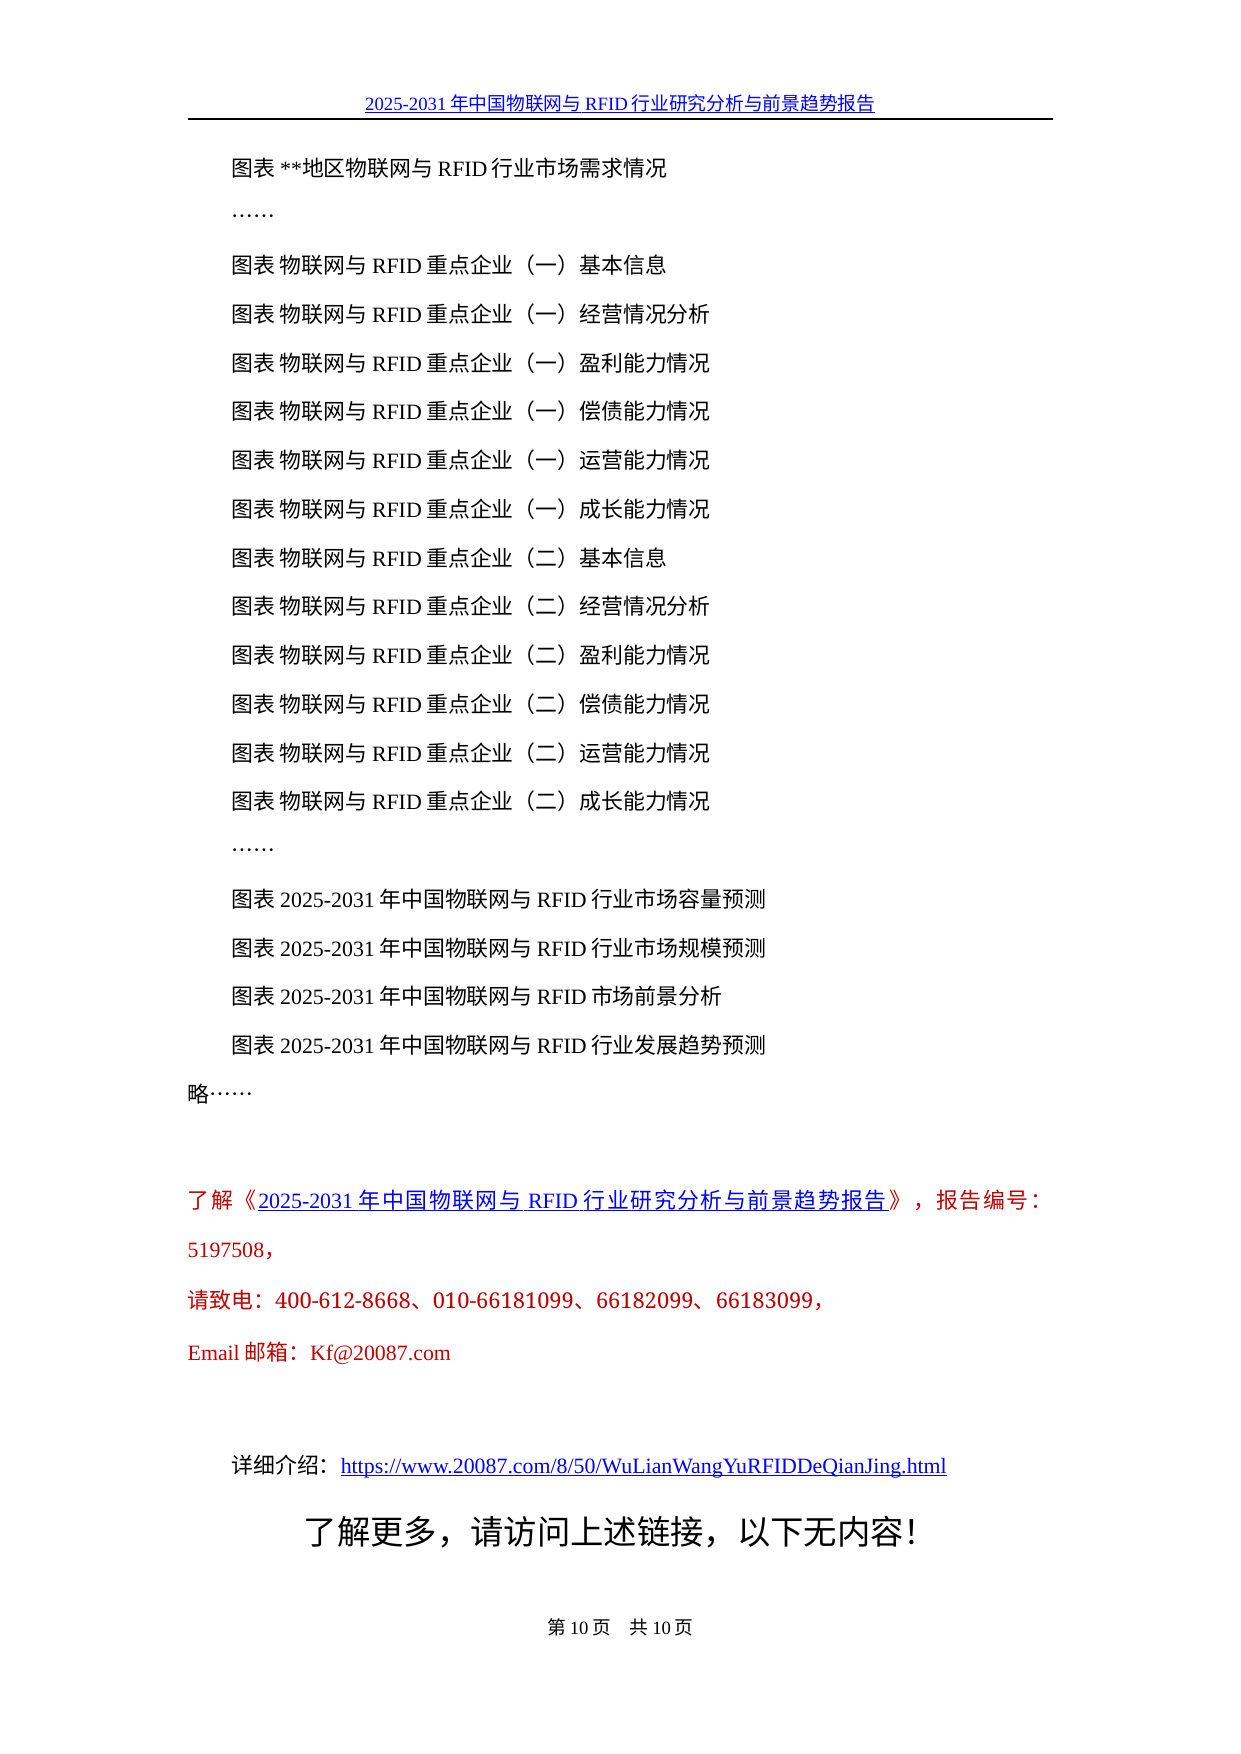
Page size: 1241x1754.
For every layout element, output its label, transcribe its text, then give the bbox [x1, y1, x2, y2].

text 请致电：400-612-8668、010-66181099、66182099、66183099， [187, 1283, 1053, 1316]
text 详细介绍：https://www.20087.com/8/50/WuLianWangYuRFIDDeQianJing.html [187, 1448, 1053, 1480]
title 了解更多，请访问上述链接，以下无内容！ [187, 1498, 1053, 1563]
text 了解《2025-2031年中国物联网与RFID行业研究分析与前景趋势报告》，报告编号：5197508， [187, 1183, 1053, 1264]
text Email邮箱：Kf@20087.com [187, 1335, 1053, 1367]
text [187, 150, 1053, 1109]
